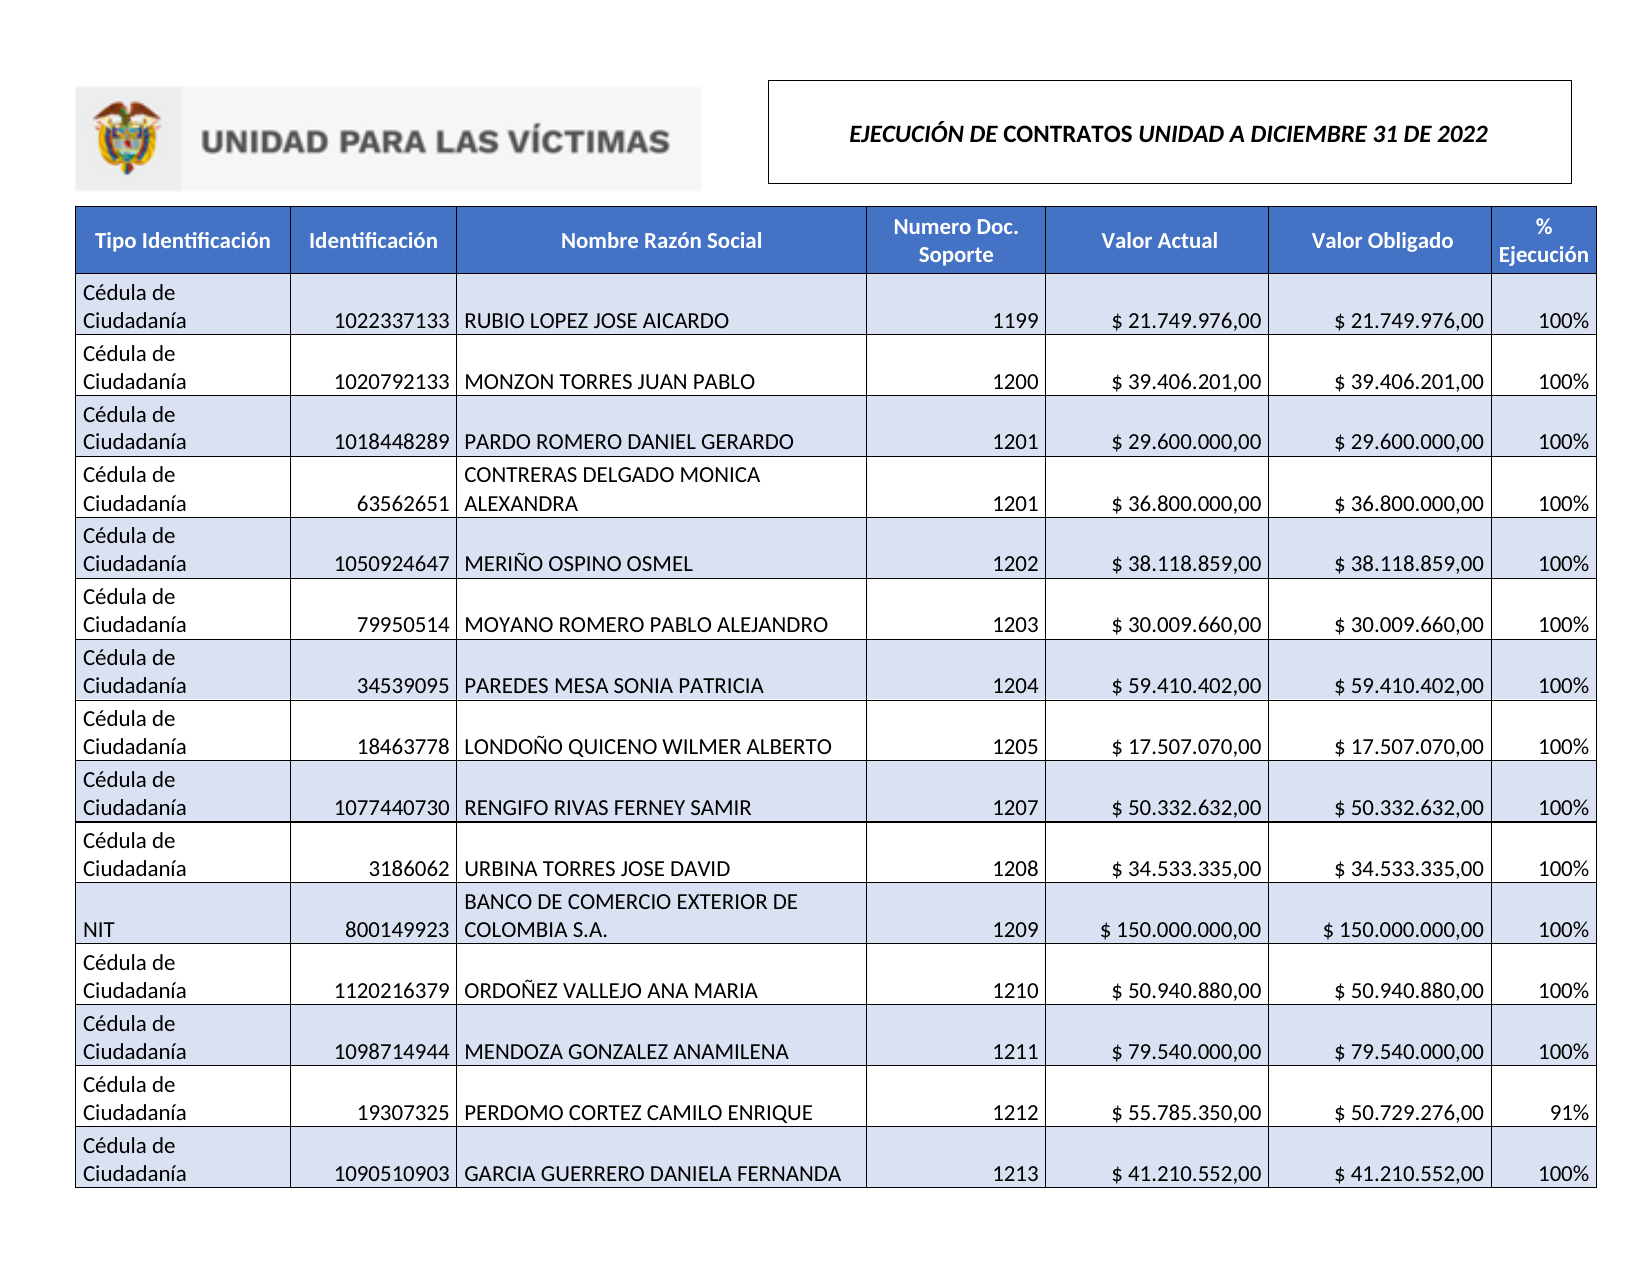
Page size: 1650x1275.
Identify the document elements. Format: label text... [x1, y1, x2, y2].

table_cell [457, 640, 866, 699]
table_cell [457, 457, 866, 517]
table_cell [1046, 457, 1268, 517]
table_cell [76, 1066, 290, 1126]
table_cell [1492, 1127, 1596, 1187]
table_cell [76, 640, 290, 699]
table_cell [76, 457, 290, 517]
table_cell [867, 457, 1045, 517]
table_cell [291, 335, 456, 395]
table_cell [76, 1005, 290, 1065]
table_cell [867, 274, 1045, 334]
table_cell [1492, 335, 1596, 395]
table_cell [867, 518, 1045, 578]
picture [75, 73, 702, 206]
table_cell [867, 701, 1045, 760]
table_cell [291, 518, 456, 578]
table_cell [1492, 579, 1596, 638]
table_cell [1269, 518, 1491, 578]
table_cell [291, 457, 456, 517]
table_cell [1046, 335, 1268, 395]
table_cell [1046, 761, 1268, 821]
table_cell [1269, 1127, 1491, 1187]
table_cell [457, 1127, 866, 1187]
table_header Valor Actual [1046, 207, 1268, 273]
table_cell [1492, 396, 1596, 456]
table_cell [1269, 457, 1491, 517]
table_header Valor Obligado [1269, 207, 1491, 273]
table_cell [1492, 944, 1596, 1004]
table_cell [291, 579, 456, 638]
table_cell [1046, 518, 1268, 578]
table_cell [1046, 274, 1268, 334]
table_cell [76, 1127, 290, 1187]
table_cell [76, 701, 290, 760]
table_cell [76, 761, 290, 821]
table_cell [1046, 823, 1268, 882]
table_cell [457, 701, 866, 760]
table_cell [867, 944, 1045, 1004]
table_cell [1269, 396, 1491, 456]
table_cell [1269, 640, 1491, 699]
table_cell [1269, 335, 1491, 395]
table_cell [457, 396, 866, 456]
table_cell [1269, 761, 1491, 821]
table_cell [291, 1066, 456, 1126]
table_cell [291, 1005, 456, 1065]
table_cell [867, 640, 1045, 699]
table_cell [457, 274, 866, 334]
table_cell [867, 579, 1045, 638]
table_header Nombre Razón Social [457, 207, 866, 273]
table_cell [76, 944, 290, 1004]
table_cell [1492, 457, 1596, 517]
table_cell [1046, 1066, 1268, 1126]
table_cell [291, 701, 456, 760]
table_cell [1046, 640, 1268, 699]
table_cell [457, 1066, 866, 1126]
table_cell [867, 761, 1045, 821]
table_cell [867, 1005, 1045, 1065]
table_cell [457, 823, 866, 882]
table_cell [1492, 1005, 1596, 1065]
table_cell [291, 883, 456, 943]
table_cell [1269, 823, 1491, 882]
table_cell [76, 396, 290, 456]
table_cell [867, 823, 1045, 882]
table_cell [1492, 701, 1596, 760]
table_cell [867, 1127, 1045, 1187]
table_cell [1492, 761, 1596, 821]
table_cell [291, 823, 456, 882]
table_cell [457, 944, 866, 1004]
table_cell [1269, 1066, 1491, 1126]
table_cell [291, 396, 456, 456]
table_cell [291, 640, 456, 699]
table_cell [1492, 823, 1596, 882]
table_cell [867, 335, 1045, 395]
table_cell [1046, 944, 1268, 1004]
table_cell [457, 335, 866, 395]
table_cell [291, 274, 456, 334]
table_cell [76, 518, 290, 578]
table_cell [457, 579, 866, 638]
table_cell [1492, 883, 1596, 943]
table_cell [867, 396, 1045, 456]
table_header Numero Doc. Soporte [867, 207, 1045, 273]
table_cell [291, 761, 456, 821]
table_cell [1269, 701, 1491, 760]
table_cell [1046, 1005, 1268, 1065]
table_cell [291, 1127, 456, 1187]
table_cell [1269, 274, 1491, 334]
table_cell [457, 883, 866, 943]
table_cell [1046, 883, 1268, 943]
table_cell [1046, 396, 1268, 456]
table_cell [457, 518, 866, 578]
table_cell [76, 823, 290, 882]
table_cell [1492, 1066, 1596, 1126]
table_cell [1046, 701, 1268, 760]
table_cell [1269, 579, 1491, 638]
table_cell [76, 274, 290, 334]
table_header Tipo Identificación [76, 207, 290, 273]
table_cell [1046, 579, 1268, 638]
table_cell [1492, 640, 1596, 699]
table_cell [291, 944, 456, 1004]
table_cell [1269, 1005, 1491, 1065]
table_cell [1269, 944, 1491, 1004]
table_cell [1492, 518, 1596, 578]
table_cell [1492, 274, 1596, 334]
table_header Identificación [291, 207, 456, 273]
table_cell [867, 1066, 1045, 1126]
table_header % Ejecución [1492, 207, 1596, 273]
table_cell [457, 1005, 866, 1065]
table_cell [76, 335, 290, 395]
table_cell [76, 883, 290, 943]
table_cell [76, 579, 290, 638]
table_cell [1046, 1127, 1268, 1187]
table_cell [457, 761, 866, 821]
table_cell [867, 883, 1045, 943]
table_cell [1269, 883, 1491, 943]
